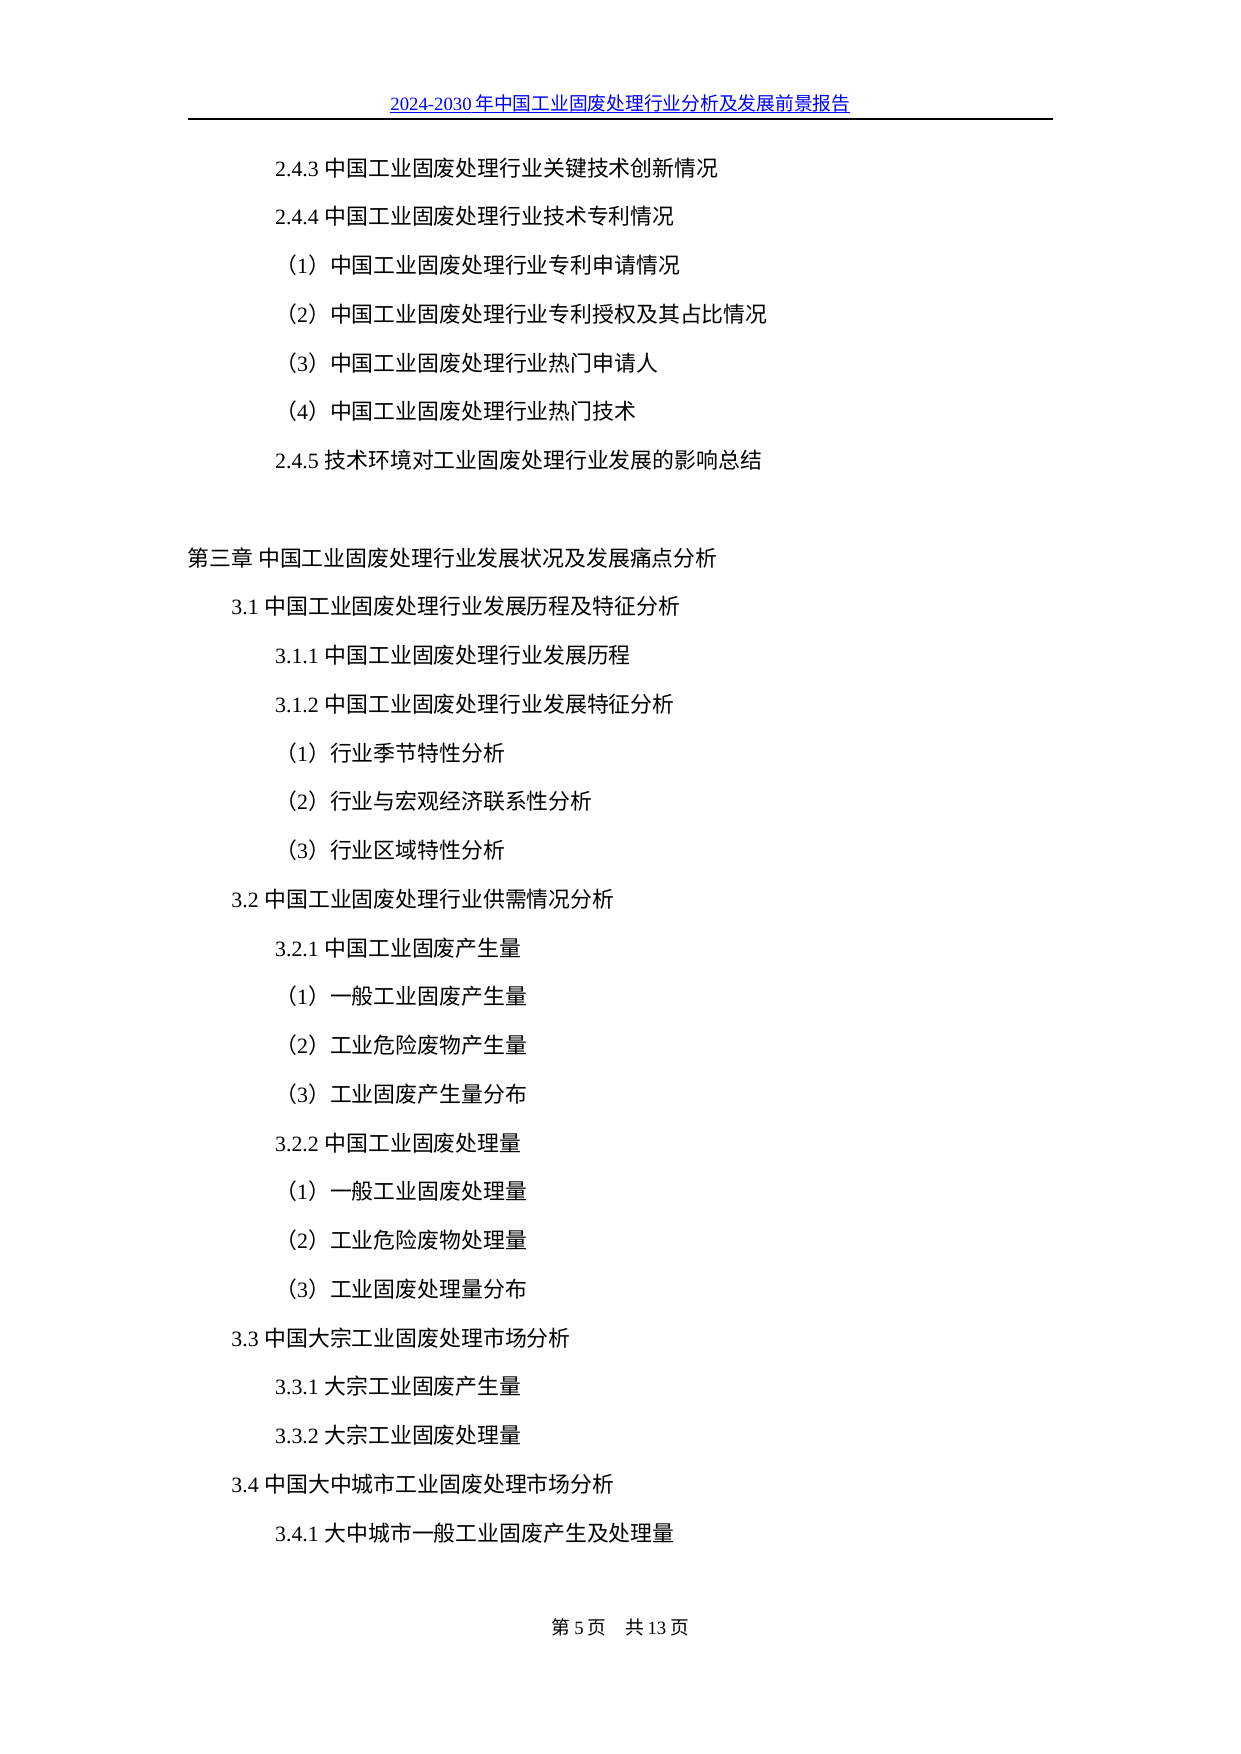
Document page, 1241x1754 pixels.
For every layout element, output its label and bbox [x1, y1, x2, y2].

text [187, 150, 1053, 1548]
